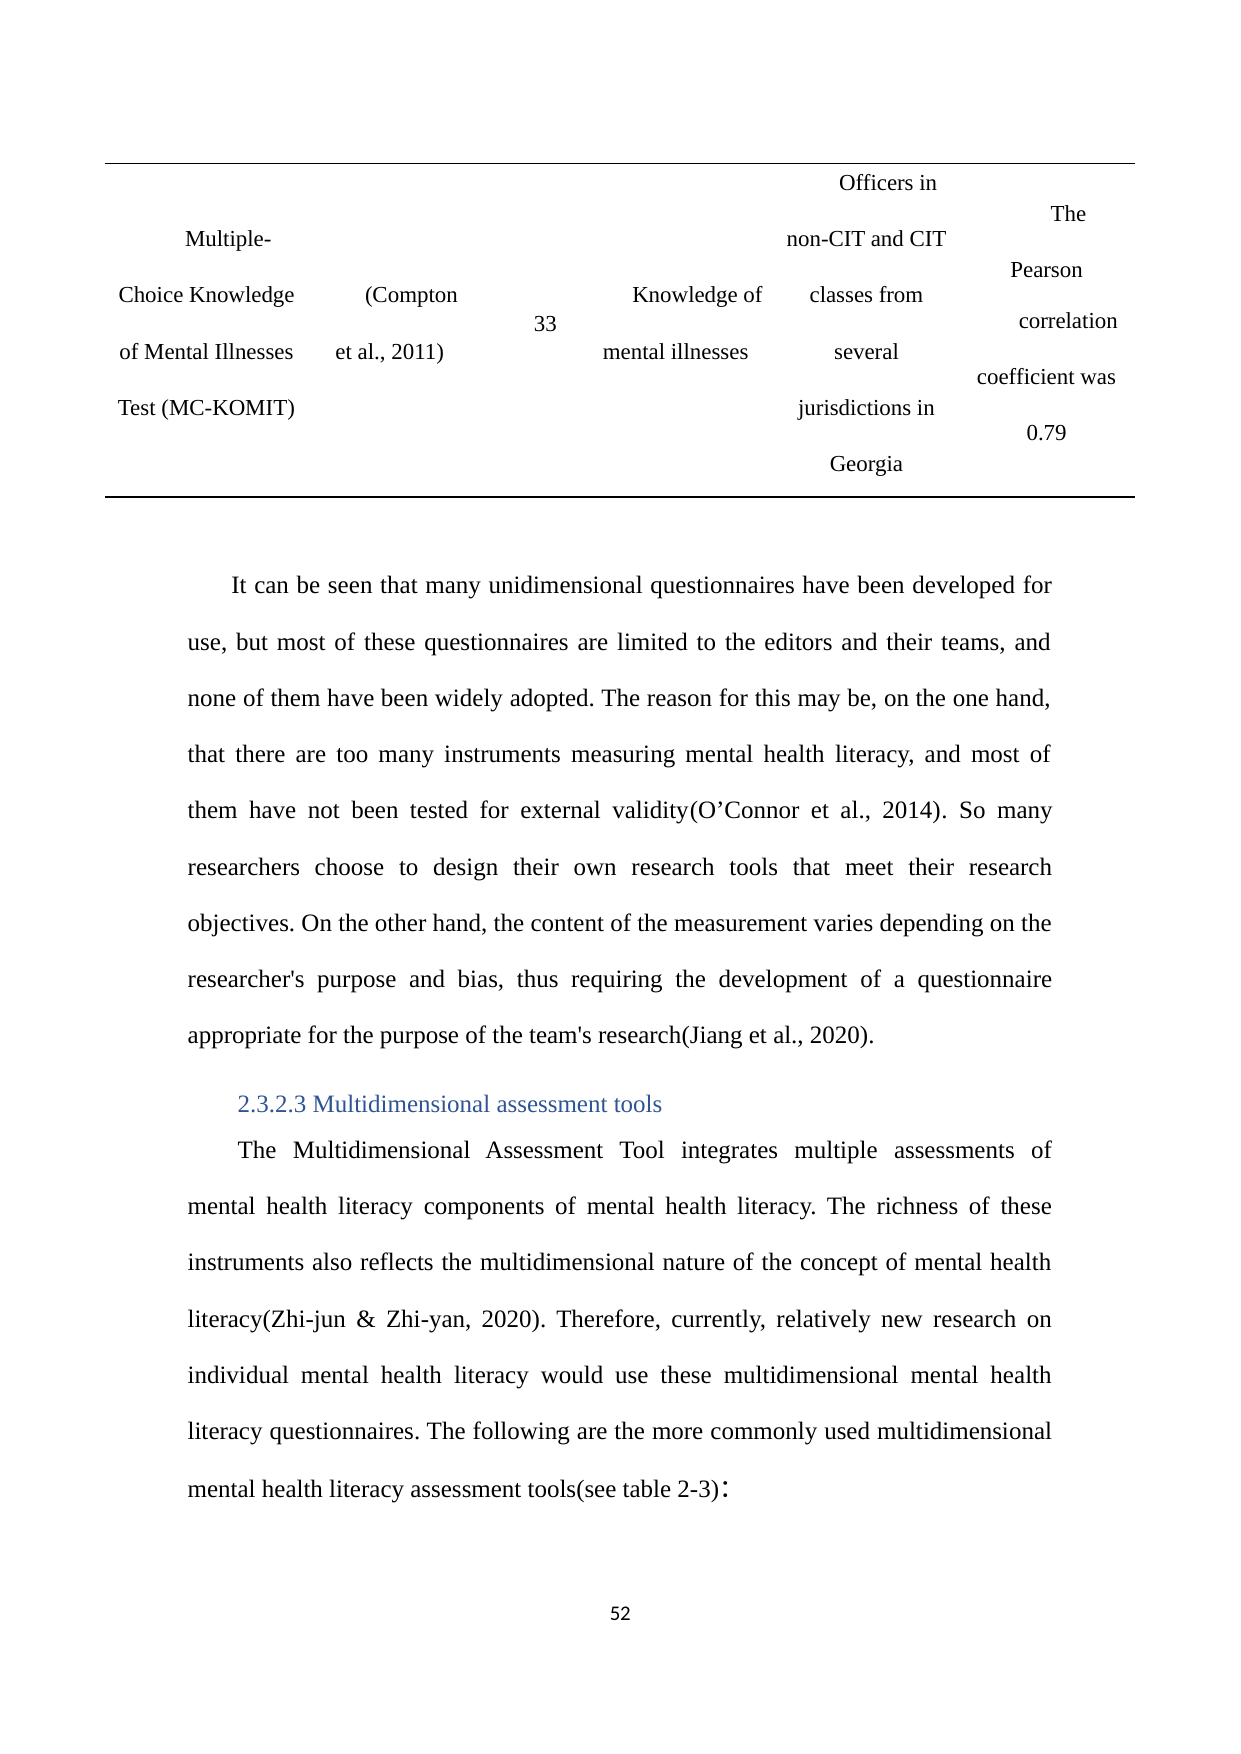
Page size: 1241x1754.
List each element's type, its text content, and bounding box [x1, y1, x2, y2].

table_cell Officers in non-CIT and CIT classes from several jurisdictions in Georgia [775, 164, 957, 496]
text It can be seen that many unidimensional questionnaires have been developed for use, but most of these questionnaires are limited to the editors and their teams, and none of them have been widely adopted. The reason for this may be, on the one hand, that there are too many instruments measuring mental health literacy, and most of them have not been tested for external validity(O’Connor et al., 2014). So many researchers choose to design their own research tools that meet their research objectives. On the other hand, the content of the measurement varies depending on the researcher's purpose and bias, thus requiring the development of a questionnaire appropriate for the purpose of the team's research(Jiang et al., 2020). [187, 566, 1053, 1053]
table_cell 33 [471, 164, 576, 496]
table_cell The Pearson correlation coefficient was 0.79 [957, 164, 1135, 496]
text The Multidimensional Assessment Tool integrates multiple assessments of mental health literacy components of mental health literacy. The richness of these instruments also reflects the multidimensional nature of the concept of mental health literacy(Zhi-jun & Zhi-yan, 2020). Therefore, currently, relatively new research on individual mental health literacy would use these multidimensional mental health literacy questionnaires. The following are the more commonly used multidimensional mental health literacy assessment tools(see table 2-3)： [187, 1131, 1053, 1506]
table_cell (Compton et al., 2011) [308, 164, 471, 496]
table_cell Knowledge of mental illnesses [576, 164, 775, 496]
subtitle 2.3.2.3 Multidimensional assessment tools [237, 1084, 1053, 1122]
table_cell Multiple-Choice Knowledge of Mental Illnesses Test (MC-KOMIT) [105, 164, 308, 496]
